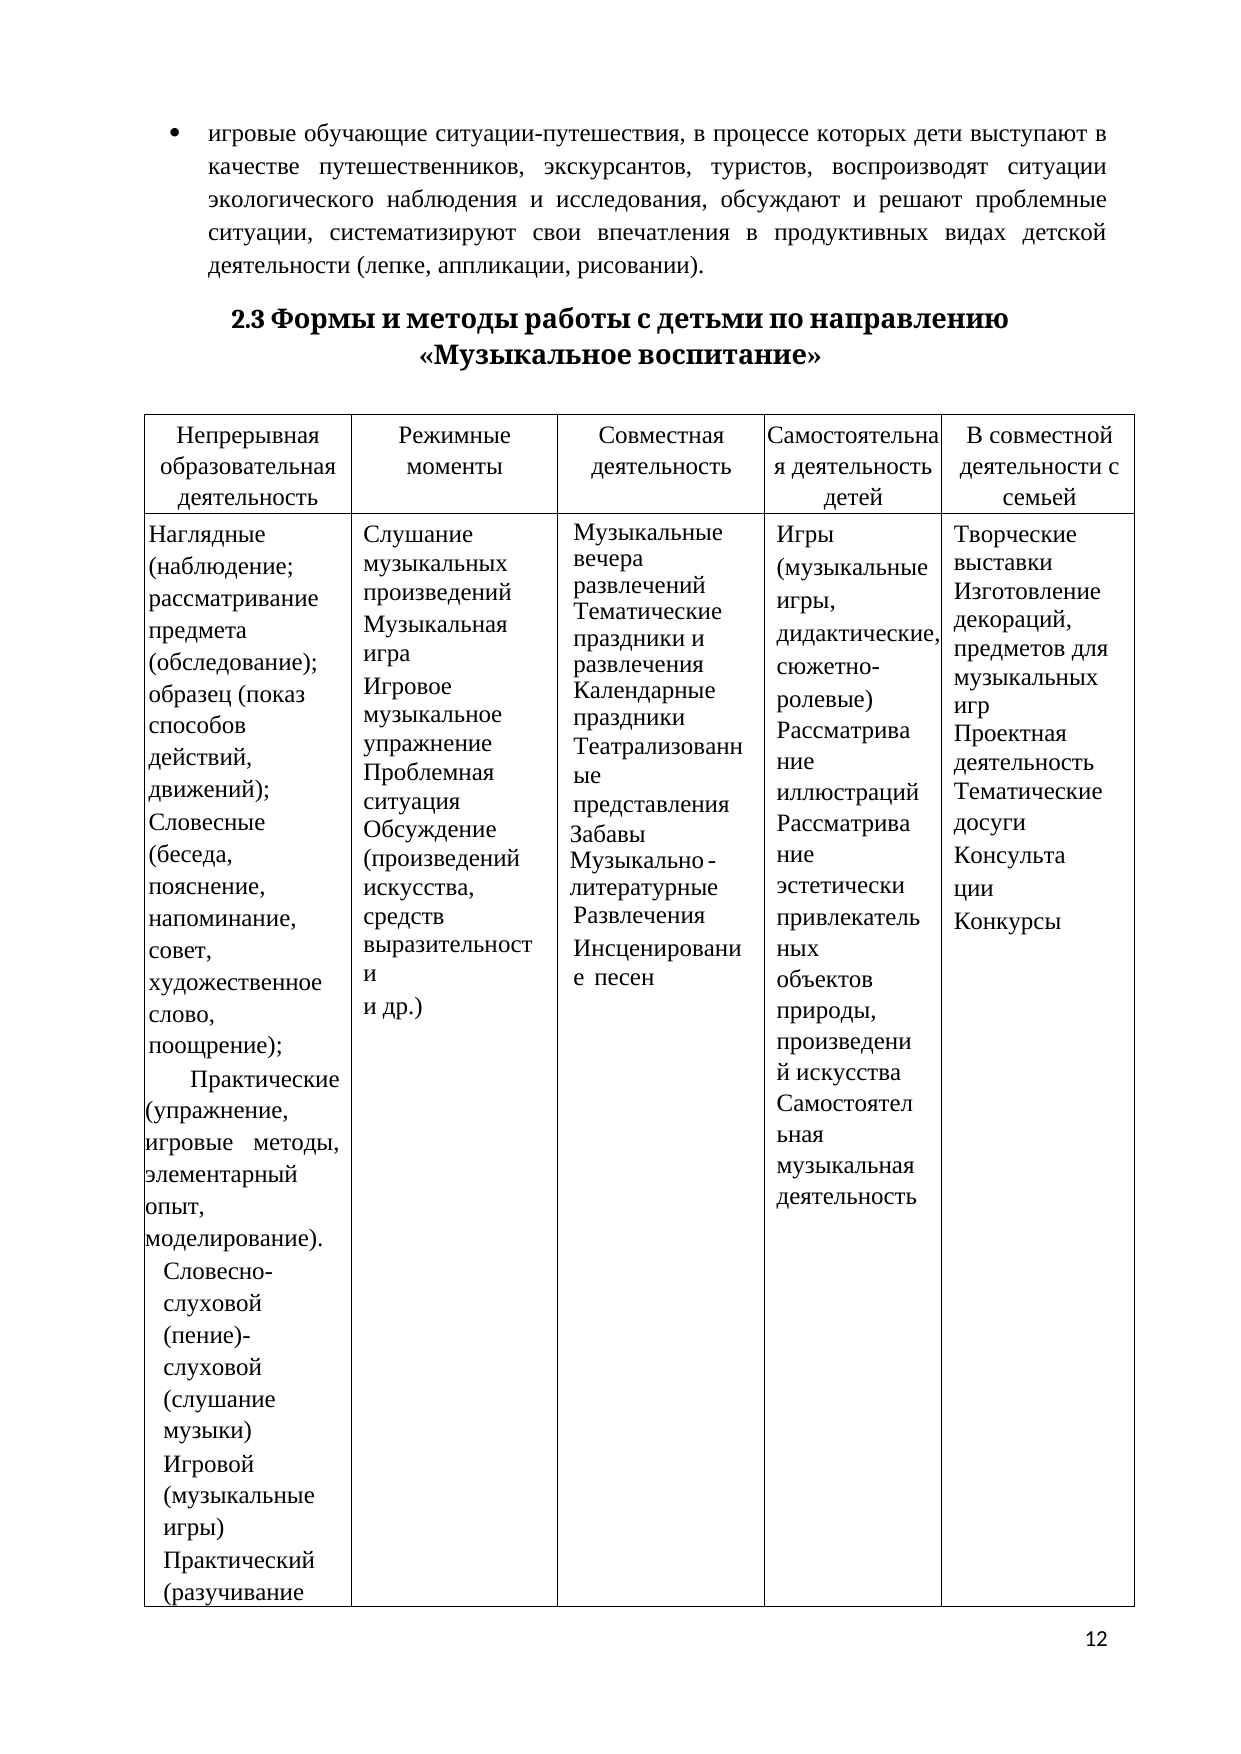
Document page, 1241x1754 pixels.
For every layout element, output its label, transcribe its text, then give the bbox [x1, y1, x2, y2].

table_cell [352, 514, 557, 1606]
table_header Непрерывная образовательная деятельность [145, 415, 351, 513]
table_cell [145, 514, 351, 1606]
table_header Режимные моменты [352, 415, 557, 513]
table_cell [765, 514, 941, 1606]
list игровые обучающие ситуации-путешествия, в процессе которых дети выступают в качестве путешественников, экскурсантов, туристов, воспроизводят ситуации экологического наблюдения и исследования, обсуждают и решают проблемные ситуации, систематизируют свои впечатления в продуктивных видах детской деятельности (лепке, аппликации, рисовании). [170, 118, 1107, 279]
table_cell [942, 514, 1134, 1606]
subtitle 2.3 Формы и методы работы с детьми по направлению «Музыкальное воспитание» [133, 304, 1107, 371]
table_header В совместной деятельности с семьей [942, 415, 1134, 513]
table_header Самостоятельная деятельность детей [765, 415, 941, 513]
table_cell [558, 514, 764, 1606]
table_header Совместная деятельность [558, 415, 764, 513]
